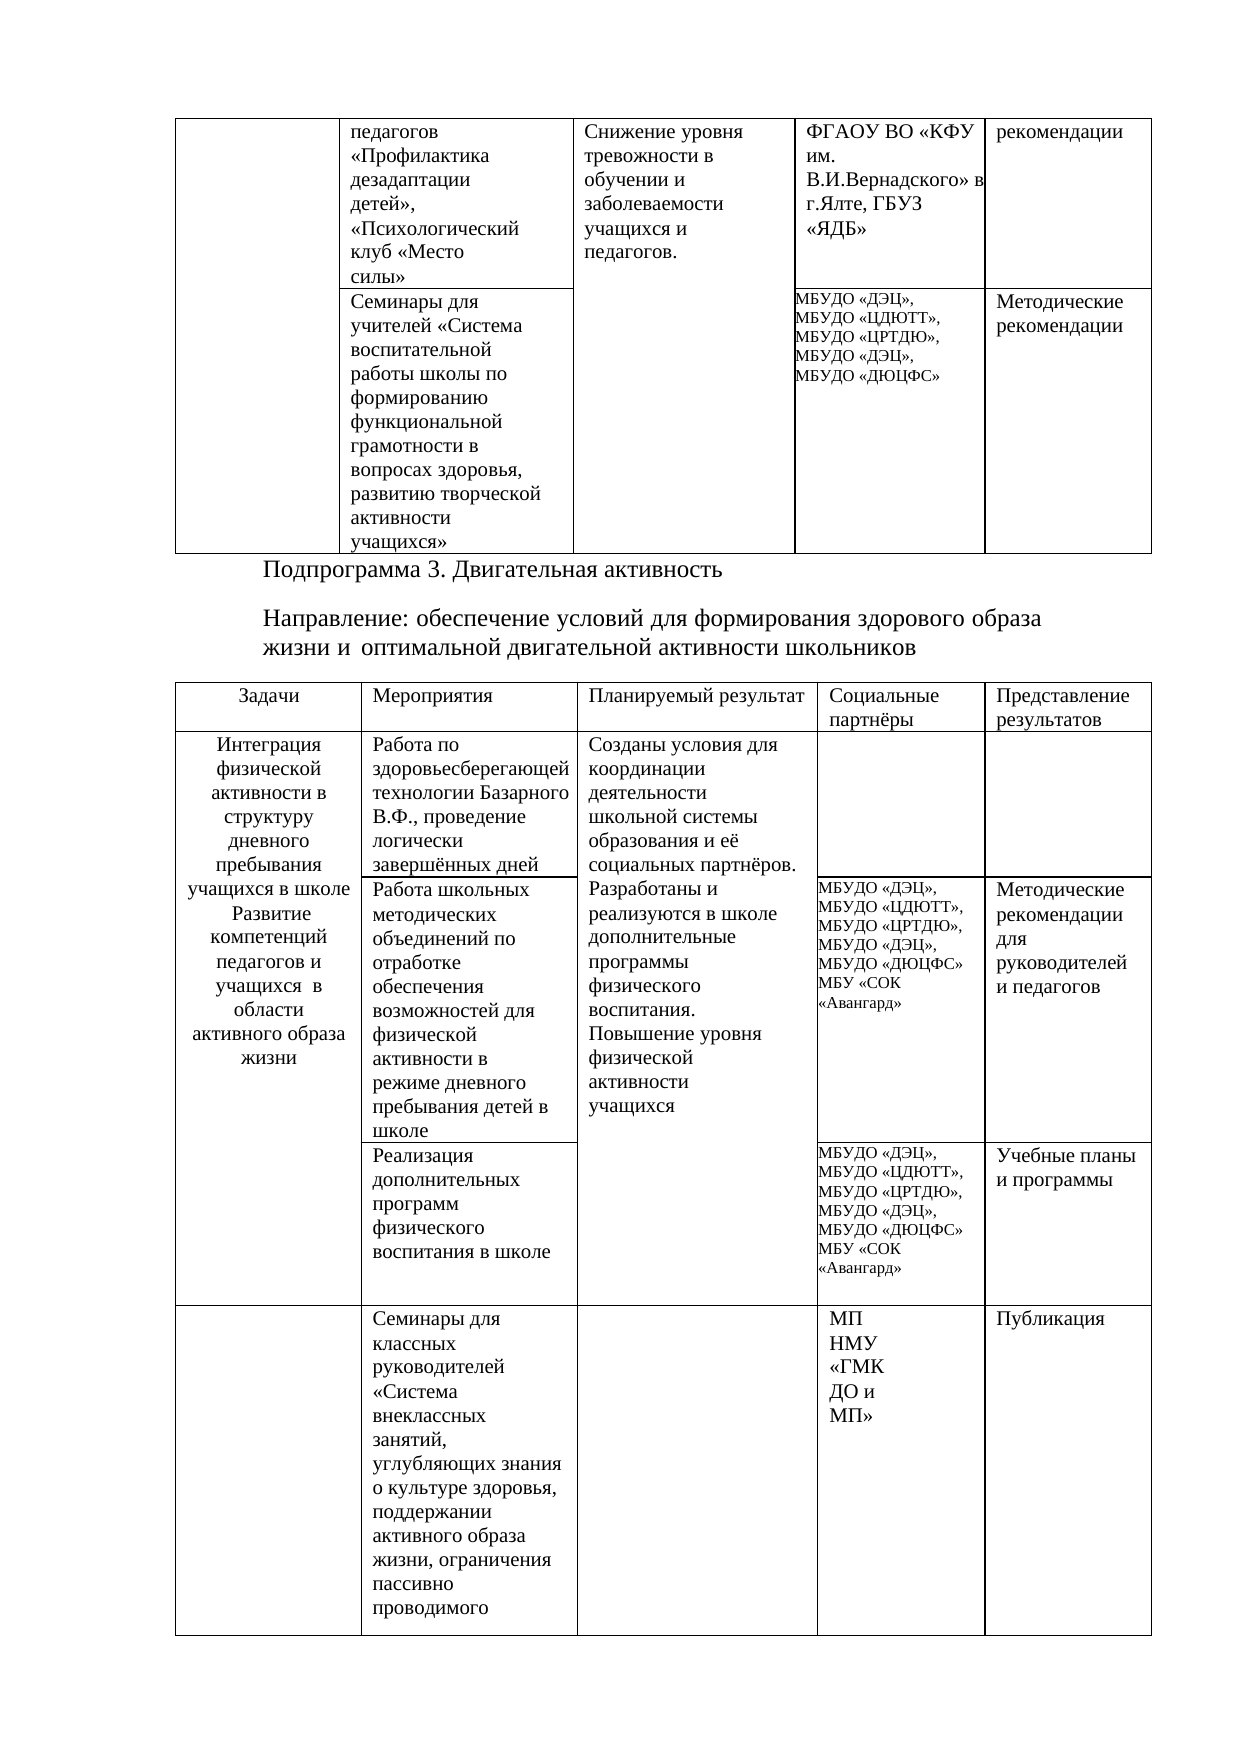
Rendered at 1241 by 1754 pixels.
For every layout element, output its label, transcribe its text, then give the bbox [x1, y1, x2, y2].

table_header Социальные партнёры [818, 683, 984, 731]
table_cell Методические рекомендации [986, 289, 1151, 553]
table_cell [340, 119, 573, 288]
table_cell [578, 1306, 817, 1635]
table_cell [796, 119, 984, 288]
table_header Мероприятия [362, 683, 577, 731]
table_cell Методические рекомендации для руководителей и педагогов [986, 878, 1151, 1142]
text Направление: обеспечение условий для формирования здорового образа жизни и оптимальной двигательной активности школьников [263, 603, 1093, 661]
table_cell [176, 1306, 361, 1635]
text Подпрограмма 3. Двигательная активность [263, 554, 1152, 583]
table_header Представление результатов [986, 683, 1151, 731]
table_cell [986, 119, 1151, 288]
table_cell [818, 732, 984, 876]
table_cell Интеграция физической активности в структуру дневного пребывания учащихся в школе Развитие компетенций педагогов и учащихся в области активного образа жизни [176, 732, 361, 1305]
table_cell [362, 1306, 577, 1635]
table_cell Работа по здоровьесберегающей технологии Базарного В.Ф., проведение логически завершённых дней [362, 732, 577, 876]
table_cell МБУДО «ДЭЦ», МБУДО «ЦДЮТТ», МБУДО «ЦРТДЮ», МБУДО «ДЭЦ», МБУДО «ДЮЦФС» МБУ «СОК «Авангард» [818, 878, 984, 1142]
table_cell Работа школьных методических объединений по отработке обеспечения возможностей для физической активности в режиме дневного пребывания детей в школе [362, 878, 577, 1142]
table_cell Учебные планы и программы [986, 1143, 1151, 1305]
table_cell МБУДО «ДЭЦ», МБУДО «ЦДЮТТ», МБУДО «ЦРТДЮ», МБУДО «ДЭЦ», МБУДО «ДЮЦФС» МБУ «СОК «Авангард» [818, 1143, 984, 1305]
table_cell МБУДО «ДЭЦ», МБУДО «ЦДЮТТ», МБУДО «ЦРТДЮ», МБУДО «ДЭЦ», МБУДО «ДЮЦФС» [796, 289, 984, 553]
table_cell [818, 1306, 984, 1635]
table_cell Созданы условия для координации деятельности школьной системы образования и её социальных партнёров. Разработаны и реализуются в школе дополнительные программы физического воспитания. Повышение уровня физической активности учащихся [578, 732, 817, 1305]
table_cell [986, 732, 1151, 876]
table_cell Публикация [986, 1306, 1151, 1635]
table_cell Реализация дополнительных программ физического воспитания в школе [362, 1143, 577, 1305]
table_header Планируемый результат [578, 683, 817, 731]
table_header Задачи [176, 683, 361, 731]
table_cell Семинары для учителей «Система воспитательной работы школы по формированию функциональной грамотности в вопросах здоровья, развитию творческой активности учащихся» [340, 289, 573, 553]
